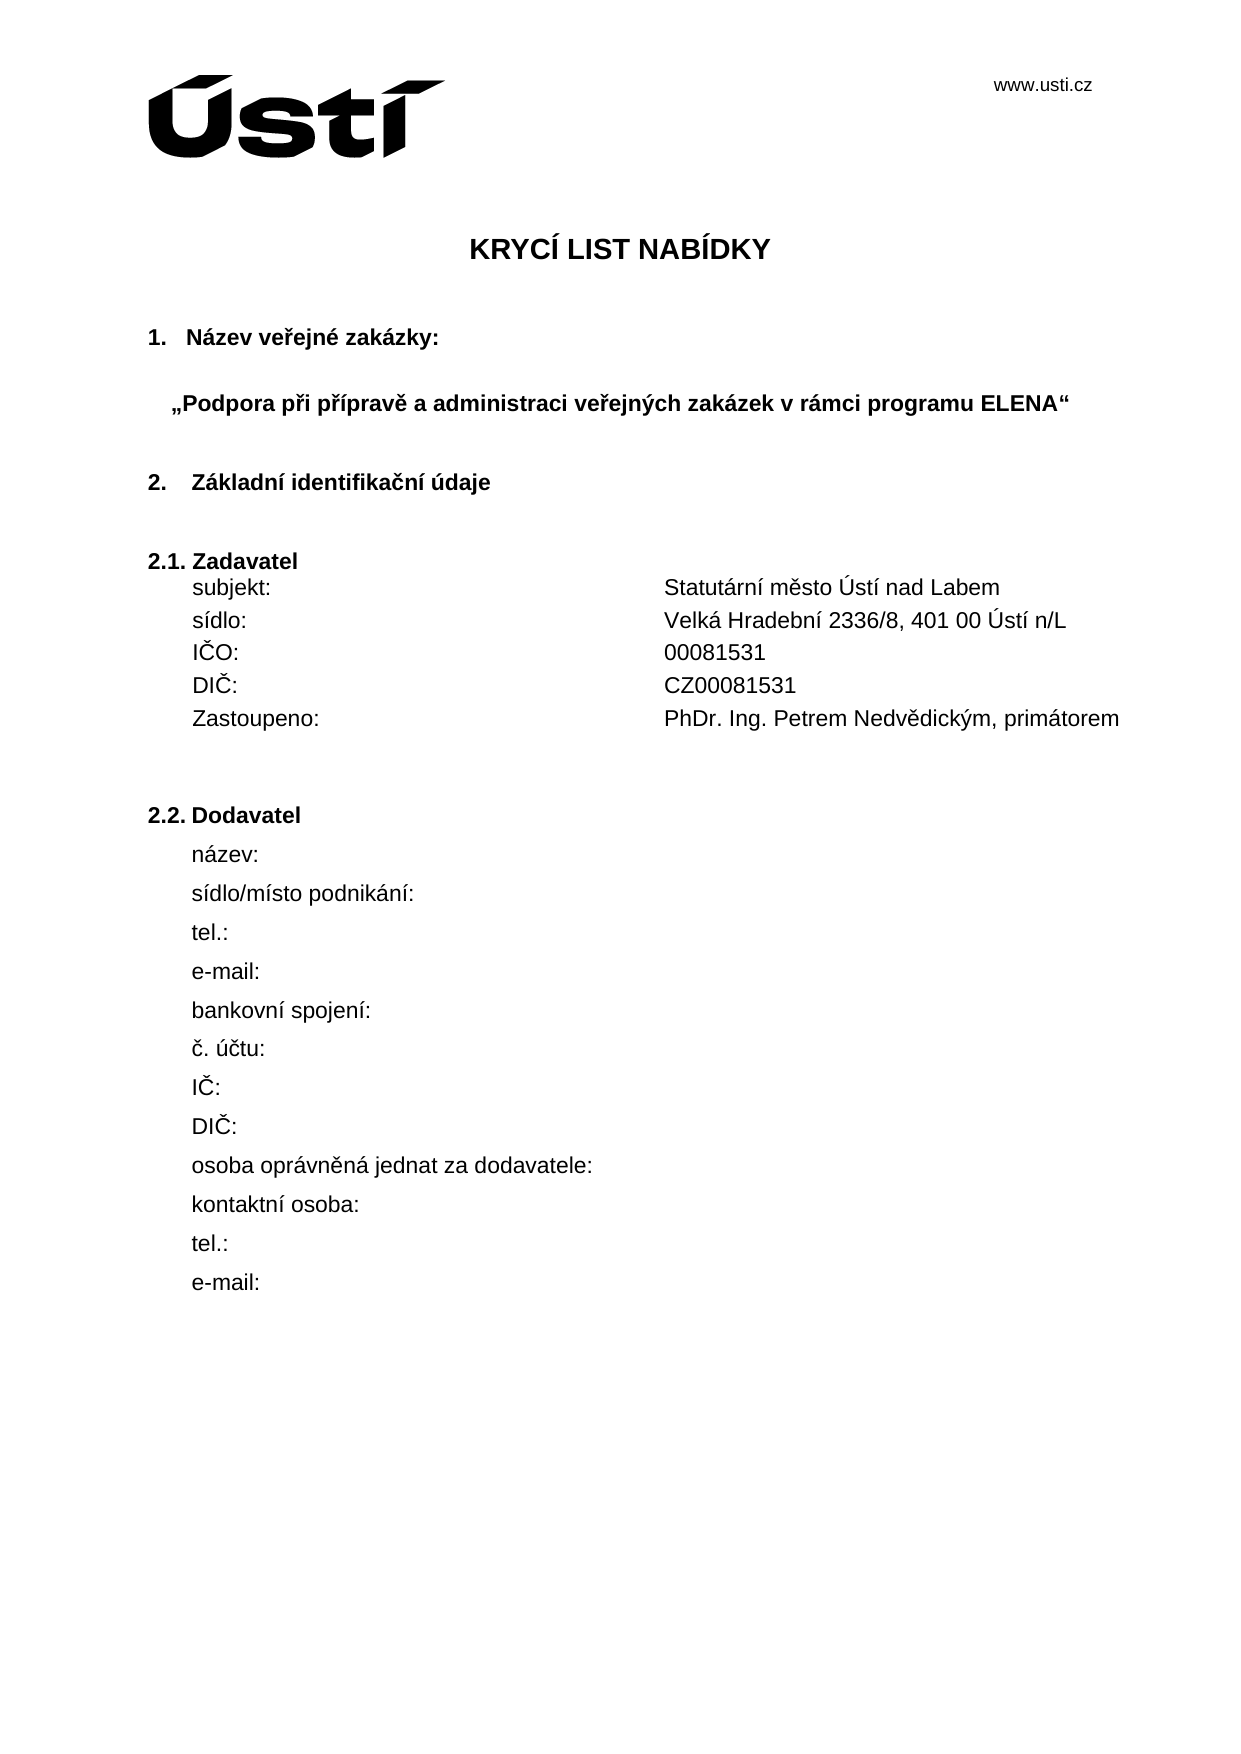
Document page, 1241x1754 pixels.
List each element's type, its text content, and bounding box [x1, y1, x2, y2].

text název: [191, 841, 1093, 867]
text bankovní spojení: [191, 997, 1093, 1023]
text „Podpora při přípravě a administraci veřejných zakázek v rámci programu ELENA“ [148, 389, 1093, 416]
text IČO: 00081531 [148, 639, 1093, 666]
list Dodavatel [148, 802, 1093, 829]
text osoba oprávněná jednat za dodavatele: [191, 1152, 1093, 1178]
text DIČ: [191, 1113, 1093, 1139]
text IČ: [191, 1074, 1093, 1101]
picture [147, 73, 446, 161]
text sídlo: Velká Hradební 2336/8, 401 00 Ústí n/L [148, 607, 1093, 633]
text KRYCÍ LIST NABíDKY [148, 232, 1093, 266]
text e-mail: [191, 958, 1093, 984]
list Základní identifikační údaje [148, 469, 1093, 495]
text kontaktní osoba: [191, 1191, 1093, 1217]
text č. účtu: [191, 1035, 1093, 1062]
text tel.: [191, 1230, 1093, 1256]
text 2.1. Zadavatel [148, 548, 1093, 574]
text subjekt: Statutární město Ústí nad Labem [148, 574, 1093, 600]
text e-mail: [191, 1268, 1093, 1295]
text Zastoupeno: PhDr. Ing. Petrem Nedvědickým, primátorem [148, 704, 1122, 731]
text DIČ: CZ00081531 [148, 672, 1093, 698]
text sídlo/místo podnikání: [191, 880, 1093, 906]
text tel.: [191, 919, 1093, 945]
text 1. Název veřejné zakázky: [148, 324, 1093, 351]
